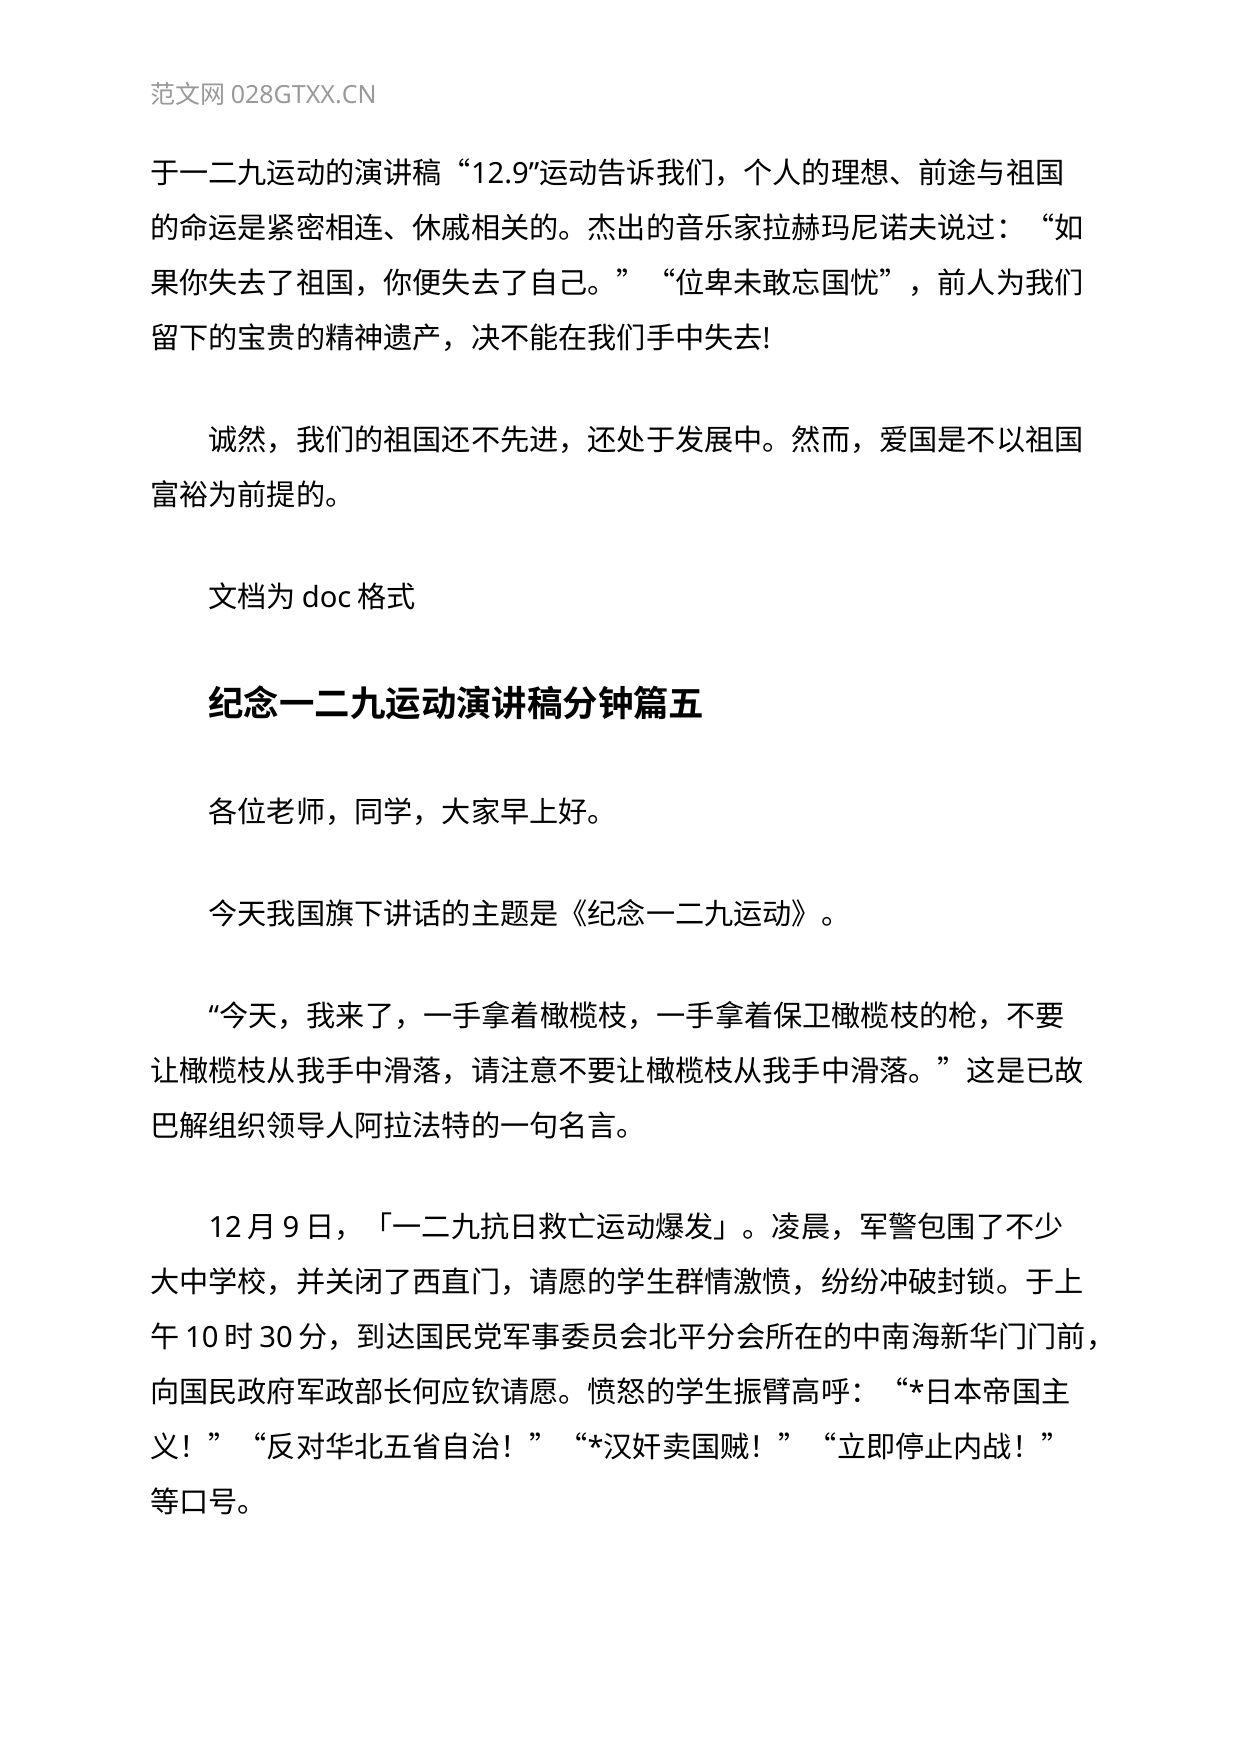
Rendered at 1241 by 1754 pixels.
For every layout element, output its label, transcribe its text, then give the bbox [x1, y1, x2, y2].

text 诚然，我们的祖国还不先进，还处于发展中。然而，爱国是不以祖国富裕为前提的。 [150, 417, 1090, 514]
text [150, 150, 1090, 357]
text 今天我国旗下讲话的主题是《纪念一二九运动》。 [150, 891, 1090, 933]
text 文档为doc格式 [150, 573, 1090, 616]
text 纪念一二九运动演讲稿分钟篇五 [150, 675, 1090, 727]
text 各位老师，同学，大家早上好。 [150, 789, 1090, 831]
text “今天，我来了，一手拿着橄榄枝，一手拿着保卫橄榄枝的枪，不要让橄榄枝从我手中滑落，请注意不要让橄榄枝从我手中滑落。”这是已故巴解组织领导人阿拉法特的一句名言。 [150, 992, 1090, 1144]
text 12月9日，「一二九抗日救亡运动爆发」。凌晨，军警包围了不少大中学校，并关闭了西直门，请愿的学生群情激愤，纷纷冲破封锁。于上午10时30分，到达国民党军事委员会北平分会所在的中南海新华门门前，向国民政府军政部长何应钦请愿。愤怒的学生振臂高呼：“*日本帝国主义！”“反对华北五省自治！”“*汉奸卖国贼！”“立即停止内战！”等口号。 [150, 1204, 1090, 1521]
